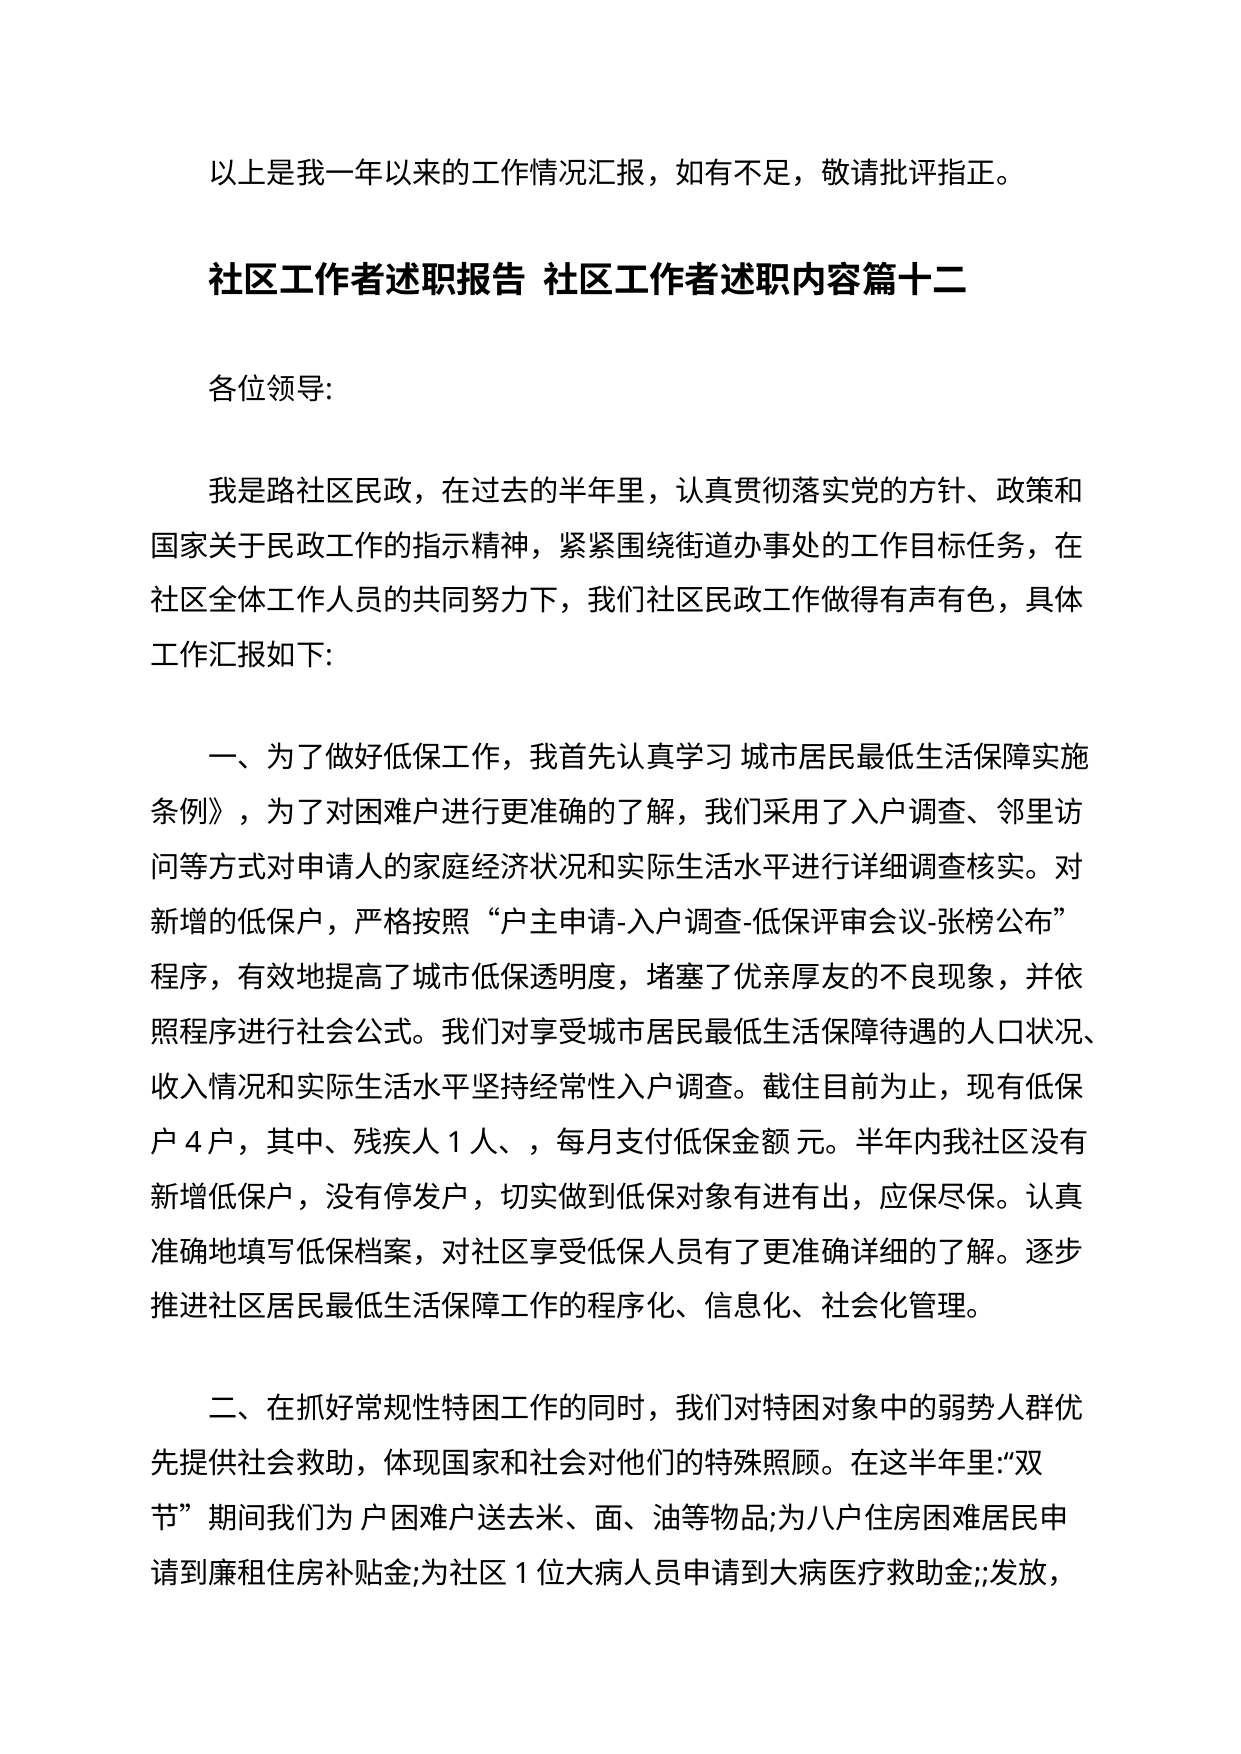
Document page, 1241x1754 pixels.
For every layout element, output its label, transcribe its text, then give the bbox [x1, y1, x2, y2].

text 各位领导: [150, 365, 1090, 408]
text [150, 1385, 1090, 1592]
text 社区工作者述职报告 社区工作者述职内容篇十二 [150, 252, 1090, 303]
text 我是路社区民政，在过去的半年里，认真贯彻落实党的方针、政策和国家关于民政工作的指示精神，紧紧围绕街道办事处的工作目标任务，在社区全体工作人员的共同努力下，我们社区民政工作做得有声有色，具体工作汇报如下: [150, 467, 1090, 674]
text 一、为了做好低保工作，我首先认真学习 城市居民最低生活保障实施条例》，为了对困难户进行更准确的了解，我们采用了入户调查、邻里访问等方式对申请人的家庭经济状况和实际生活水平进行详细调查核实。对新增的低保户，严格按照“户主申请-入户调查-低保评审会议-张榜公布”程序，有效地提高了城市低保透明度，堵塞了优亲厚友的不良现象，并依照程序进行社会公式。我们对享受城市居民最低生活保障待遇的人口状况、收入情况和实际生活水平坚持经常性入户调查。截住目前为止，现有低保户4户，其中、残疾人1人、，每月支付低保金额 元。半年内我社区没有新增低保户，没有停发户，切实做到低保对象有进有出，应保尽保。认真准确地填写低保档案，对社区享受低保人员有了更准确详细的了解。逐步推进社区居民最低生活保障工作的程序化、信息化、社会化管理。 [150, 734, 1090, 1325]
text 以上是我一年以来的工作情况汇报，如有不足，敬请批评指正。 [150, 150, 1090, 192]
